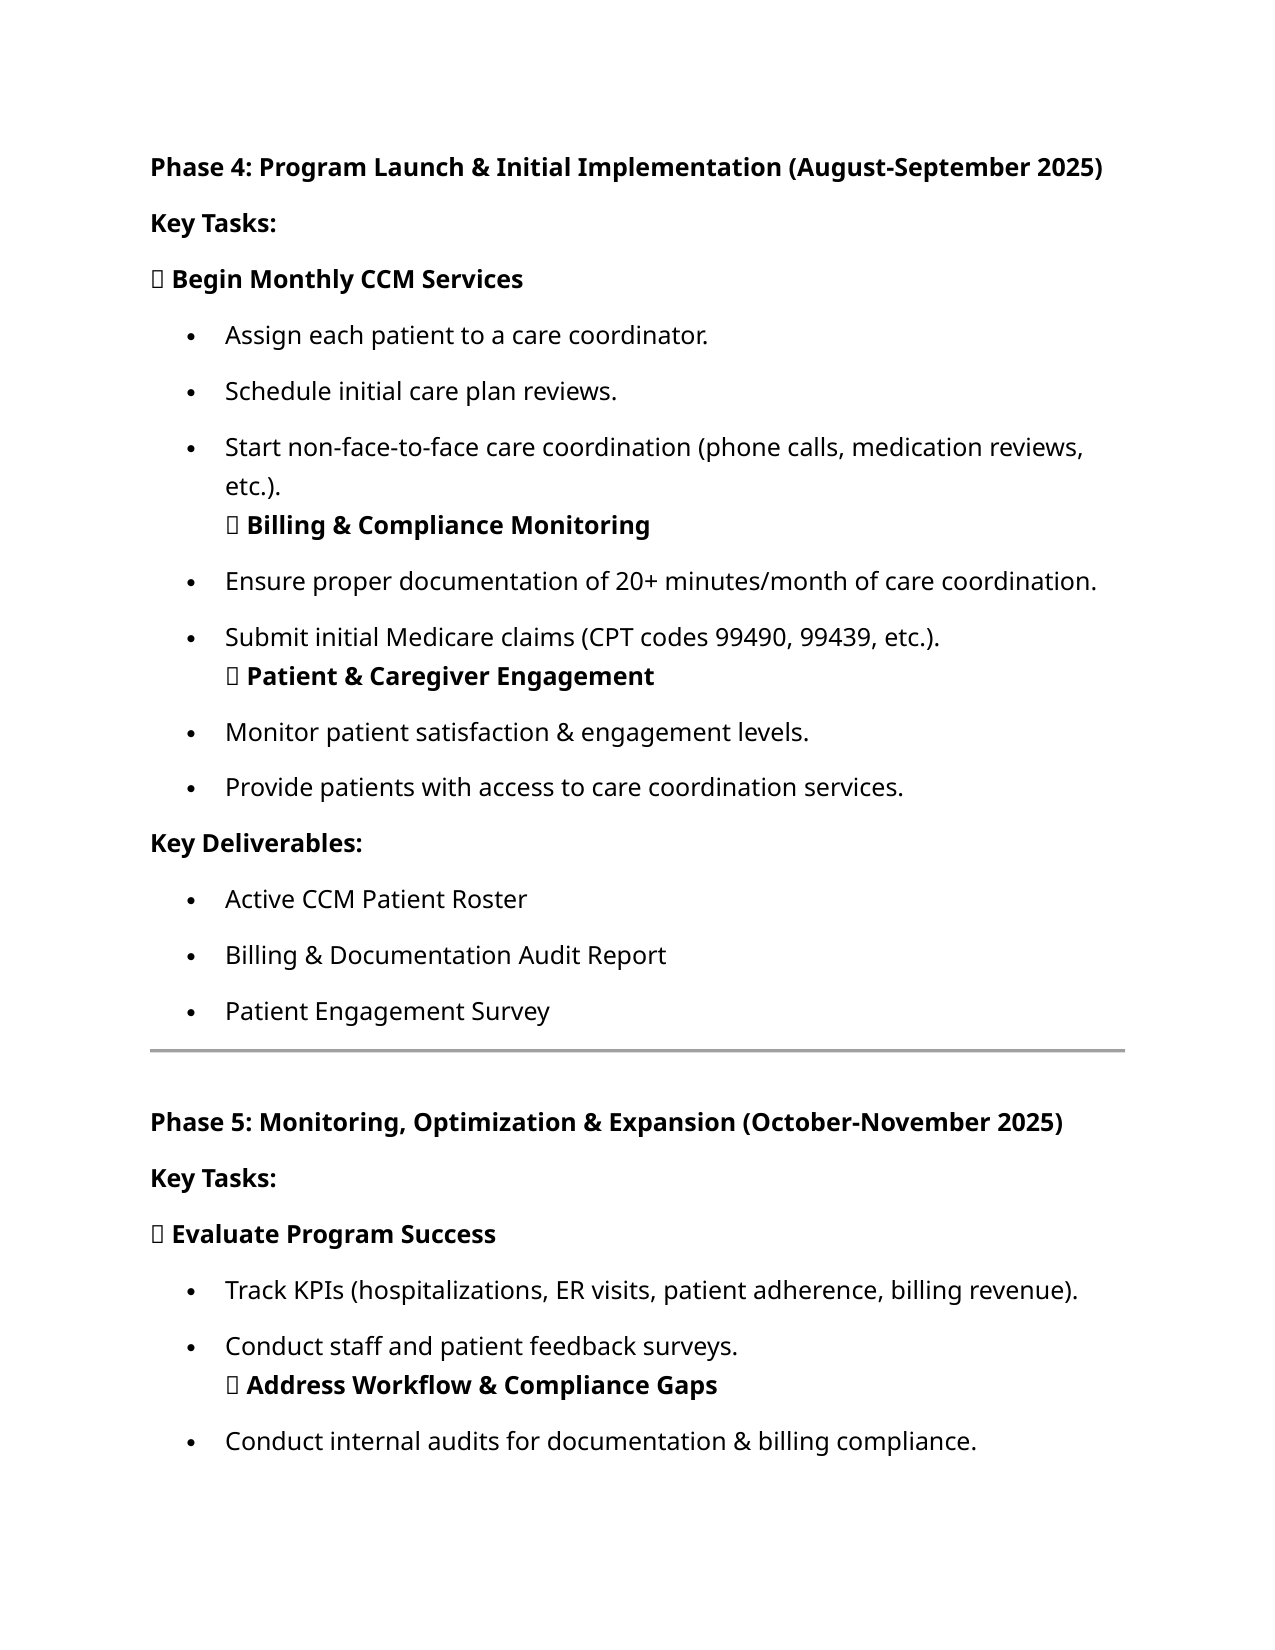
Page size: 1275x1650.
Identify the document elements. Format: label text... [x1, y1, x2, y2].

text Key Tasks: [150, 1161, 1125, 1195]
text ✅ Evaluate Program Success [150, 1217, 1125, 1251]
list Track KPIs (hospitalizations, ER visits, patient adherence, billing revenue). [187, 1272, 1125, 1307]
list Schedule initial care plan reviews. [187, 373, 1125, 407]
list Assign each patient to a care coordinator. [187, 317, 1125, 352]
list Billing & Documentation Audit Report [187, 937, 1125, 972]
list Conduct staff and patient feedback surveys. ✅ Address Workflow & Compliance Gaps [187, 1328, 1125, 1402]
list Monitor patient satisfaction & engagement levels. [187, 714, 1125, 748]
text Phase 4: Program Launch & Initial Implementation (August-September 2025) [150, 150, 1125, 184]
list Submit initial Medicare claims (CPT codes 99490, 99439, etc.). ✅ Patient & Caregiver Engagement [187, 619, 1125, 692]
text ✅ Begin Monthly CCM Services [150, 262, 1125, 296]
list Conduct internal audits for documentation & billing compliance. [187, 1423, 1125, 1457]
list Patient Engagement Survey [187, 993, 1125, 1027]
text Key Deliverables: [150, 826, 1125, 860]
text Key Tasks: [150, 206, 1125, 240]
text Phase 5: Monitoring, Optimization & Expansion (October-November 2025) [150, 1105, 1125, 1139]
list Start non-face-to-face care coordination (phone calls, medication reviews, etc.). ✅ Billing & Compliance Monitoring [187, 429, 1125, 542]
list Active CCM Patient Roster [187, 882, 1125, 916]
list Provide patients with access to care coordination services. [187, 770, 1125, 804]
list Ensure proper documentation of 20+ minutes/month of care coordination. [187, 563, 1125, 597]
